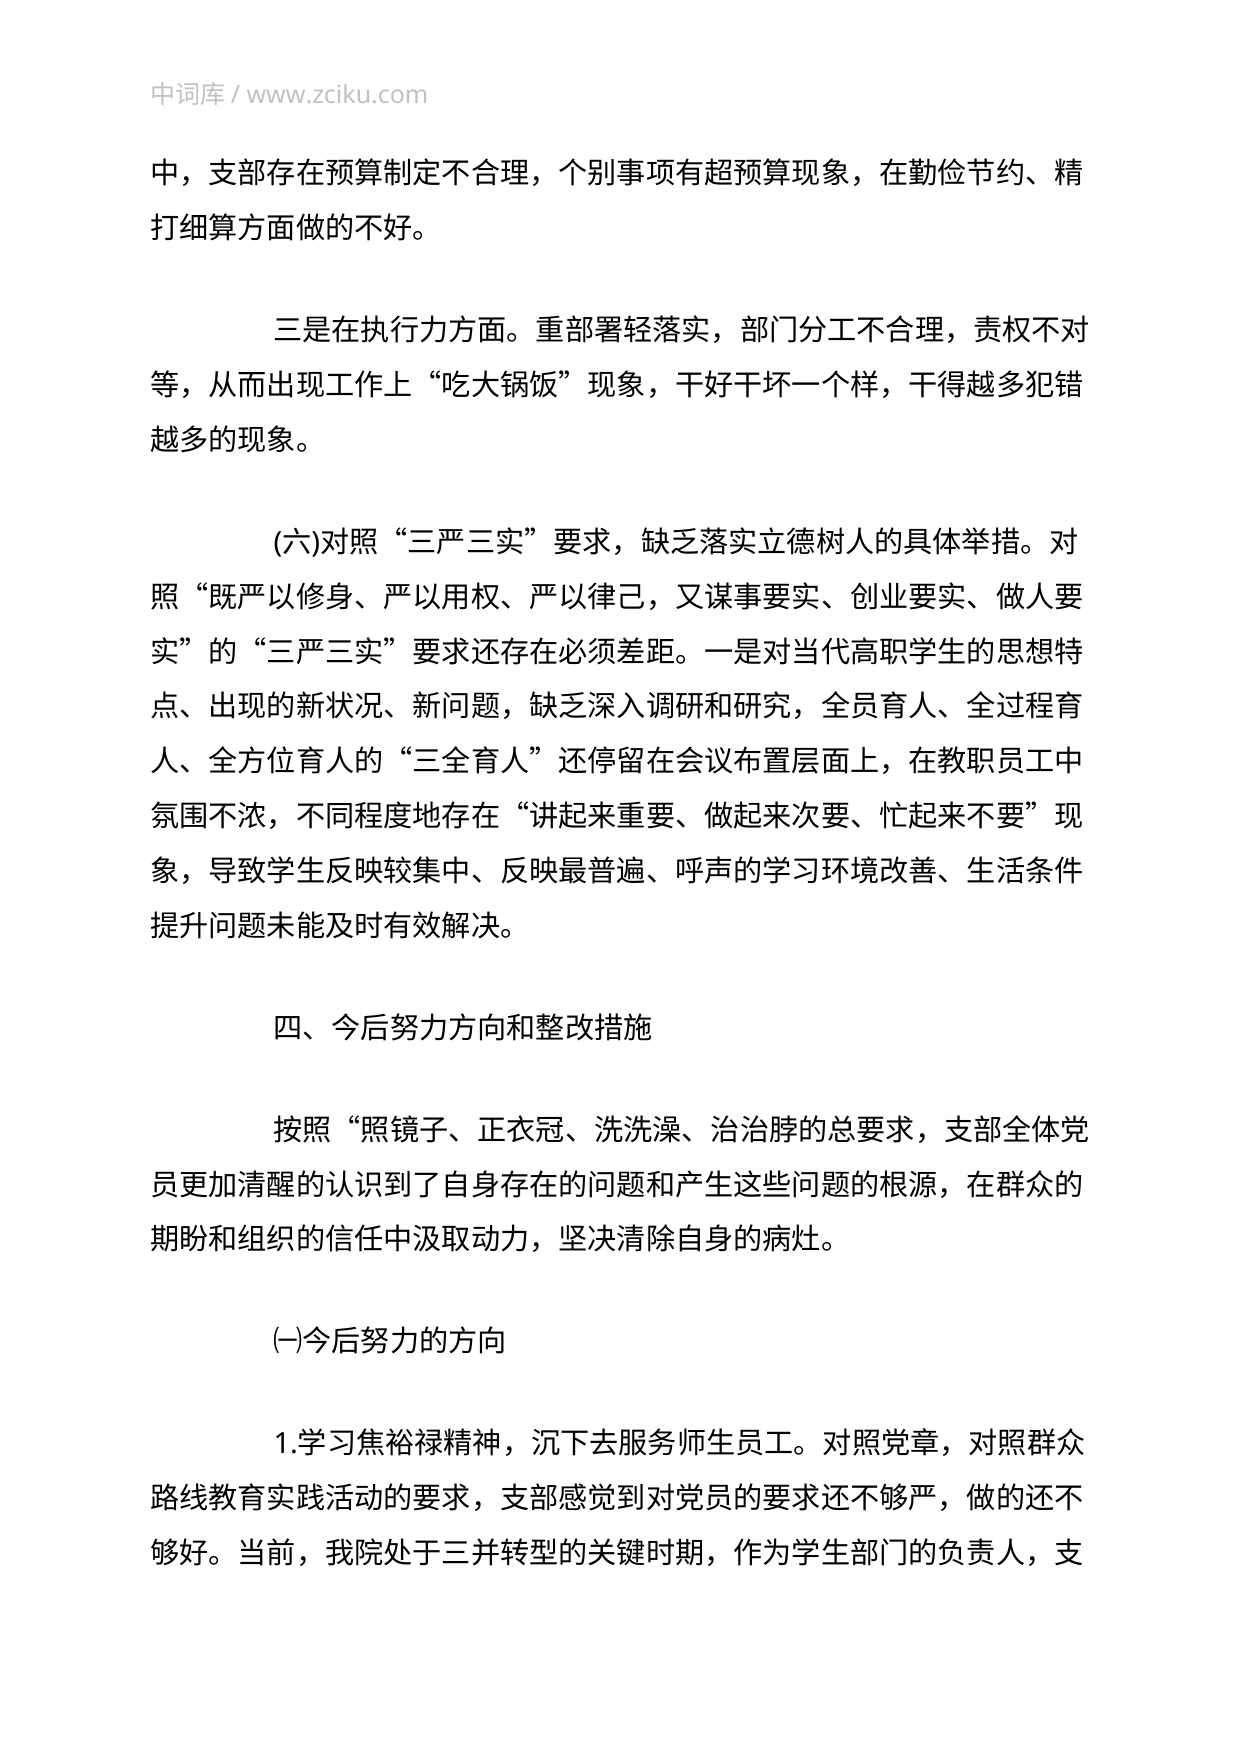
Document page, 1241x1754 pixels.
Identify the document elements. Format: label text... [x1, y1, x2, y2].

text (六)对照“三严三实”要求，缺乏落实立德树人的具体举措。对照“既严以修身、严以用权、严以律己，又谋事要实、创业要实、做人要实”的“三严三实”要求还存在必须差距。一是对当代高职学生的思想特点、出现的新状况、新问题，缺乏深入调研和研究，全员育人、全过程育人、全方位育人的“三全育人”还停留在会议布置层面上，在教职员工中氛围不浓，不同程度地存在“讲起来重要、做起来次要、忙起来不要”现象，导致学生反映较集中、反映最普遍、呼声的学习环境改善、生活条件提升问题未能及时有效解决。 [150, 518, 1090, 945]
text 按照“照镜子、正衣冠、洗洗澡、治治脖的总要求，支部全体党员更加清醒的认识到了自身存在的问题和产生这些问题的根源，在群众的期盼和组织的信任中汲取动力，坚决清除自身的病灶。 [150, 1106, 1090, 1258]
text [150, 150, 1090, 247]
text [150, 1419, 1090, 1572]
text ㈠今后努力的方向 [150, 1318, 1090, 1360]
text 三是在执行力方面。重部署轻落实，部门分工不合理，责权不对等，从而出现工作上“吃大锅饭”现象，干好干坏一个样，干得越多犯错越多的现象。 [150, 307, 1090, 459]
text 四、今后努力方向和整改措施 [150, 1004, 1090, 1047]
